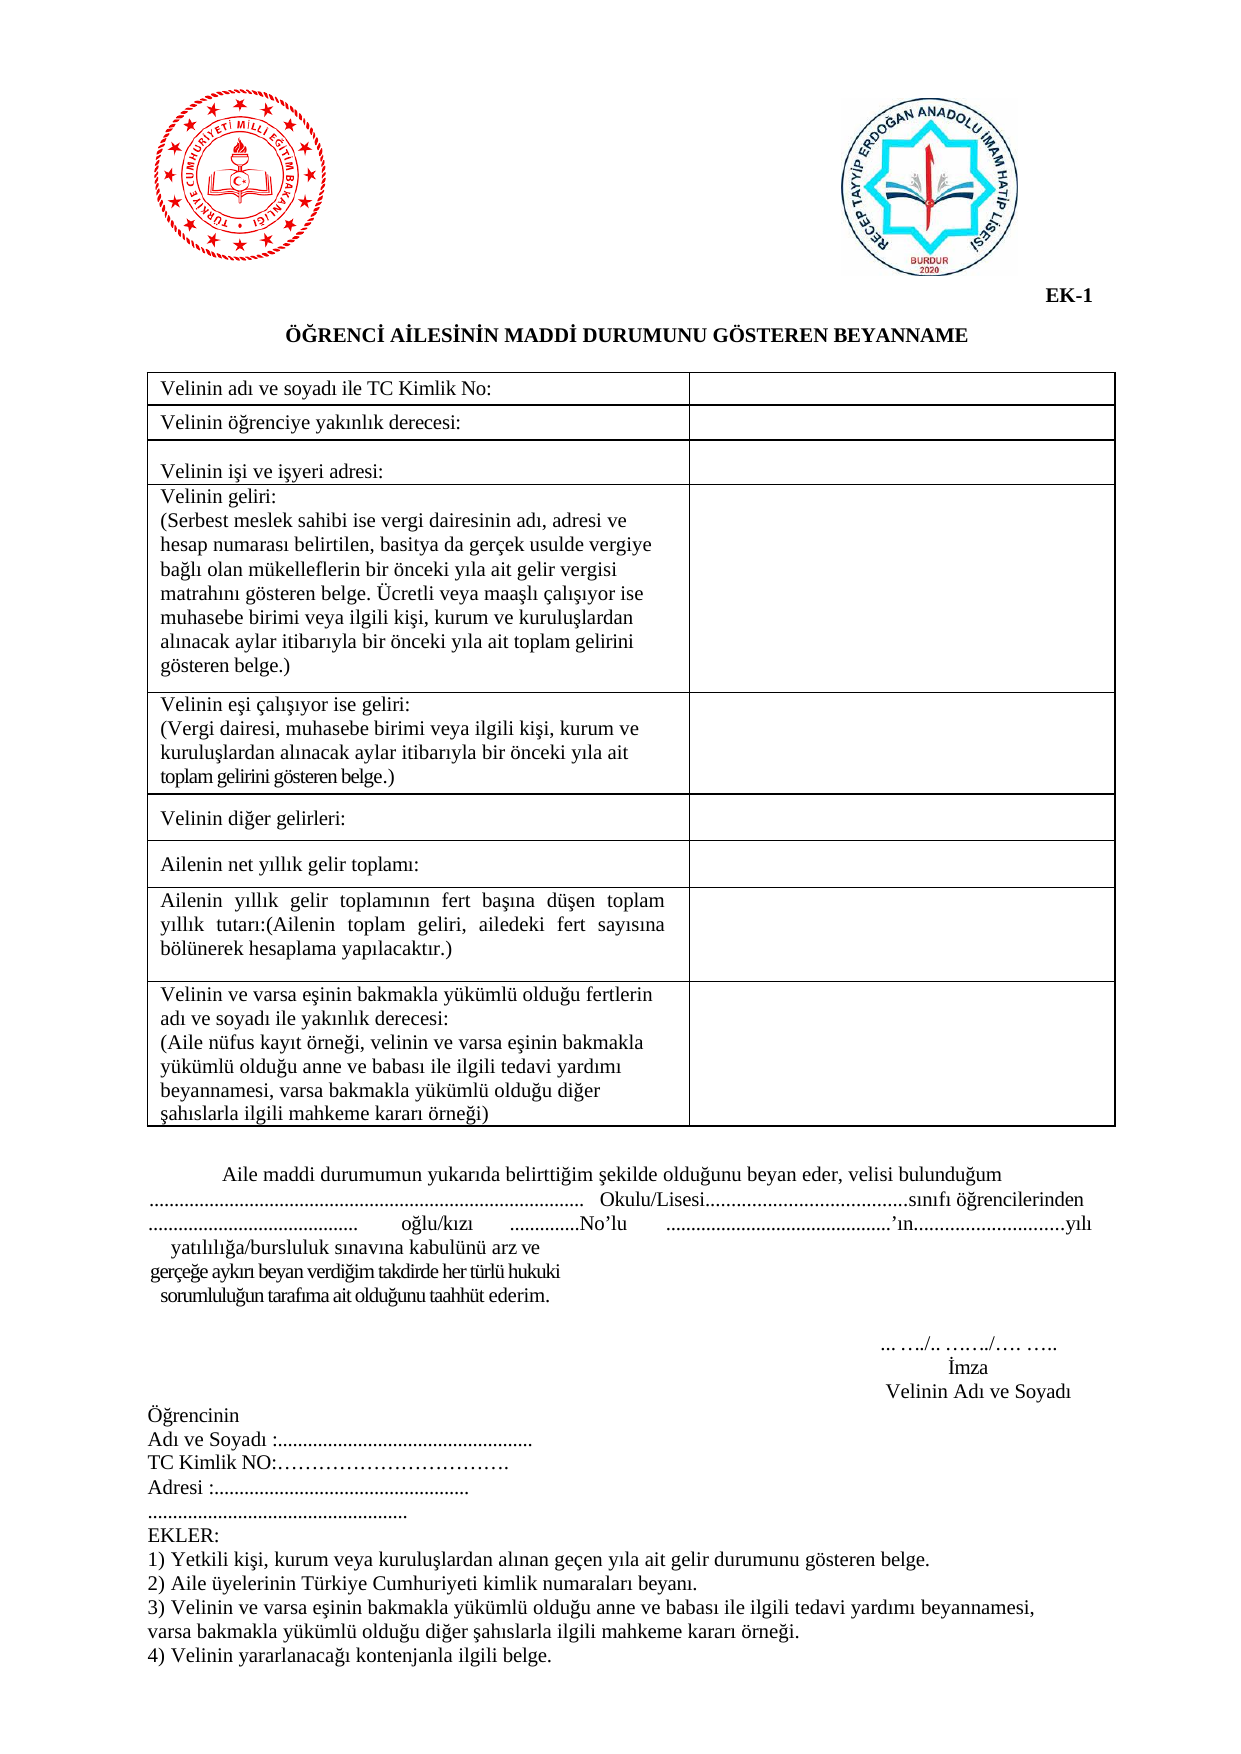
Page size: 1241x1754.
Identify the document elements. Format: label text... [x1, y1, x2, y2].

text Adı ve Soyadı :................................................... [147, 1427, 1167, 1451]
text ....................................................................................... Okulu/Lisesi sınıfı öğrencilerinden [73, 1186, 1160, 1211]
list Velinin ve varsa eşinin bakmakla yükümlü olduğu anne ve babası ile ilgili tedavi yardımı beyannamesi, varsa bakmakla yükümlü olduğu diğer şahıslarla ilgili mahkeme kararı örneği. [147, 1595, 1082, 1643]
table_cell [690, 982, 1114, 1125]
table_cell Velinin eşi çalışıyor ise geliri: (Vergi dairesi, muhasebe birimi veya ilgili kişi, kurum ve kuruluşlardan alınacak aylar itibarıyla bir önceki yıla ait toplam gelirini gösteren belge.) [148, 693, 689, 793]
table_header [690, 373, 1114, 404]
text .................................................... EKLER: [147, 1499, 477, 1547]
text ... …./.. ……./…. ….. [73, 1331, 1062, 1355]
text Aile maddi durumumun yukarıda belirttiğim şekilde olduğunu beyan eder, velisi bulunduğum [130, 1162, 1094, 1186]
picture [841, 98, 1018, 276]
table_cell Ailenin net yıllık gelir toplamı: [148, 841, 689, 887]
text Öğrencinin [147, 1403, 1167, 1427]
table_cell [690, 441, 1114, 483]
text Velinin Adı ve Soyadı [885, 1379, 1167, 1403]
text EK-1 [73, 283, 1094, 307]
table_cell [690, 485, 1114, 692]
text İmza [73, 1355, 1062, 1379]
table_cell Ailenin yıllık gelir toplamının fert başına düşen toplam yıllık tutarı:(Ailenin toplam geliri, ailedeki fert sayısına bölünerek hesaplama yapılacaktır.) [148, 888, 689, 981]
table_cell Velinin işi ve işyeri adresi: [148, 441, 689, 483]
table_cell Velinin ve varsa eşinin bakmakla yükümlü olduğu fertlerin adı ve soyadı ile yakınlık derecesi: (Aile nüfus kayıt örneği, velinin ve varsa eşinin bakmakla yükümlü olduğu anne ve babası ile ilgili tedavi yardımı beyannamesi, varsa bakmakla yükümlü olduğu diğer şahıslarla ilgili mahkeme kararı örneği) [148, 982, 689, 1125]
table_header Velinin adı ve soyadı ile TC Kimlik No: [148, 373, 689, 404]
table_cell [690, 841, 1114, 887]
text Adresi :................................................... [147, 1475, 1167, 1499]
table_cell [690, 406, 1114, 439]
table_cell [690, 693, 1114, 793]
table_cell Velinin öğrenciye yakınlık derecesi: [148, 406, 689, 439]
text ÖĞRENCİ AİLESİNİN MADDİ DURUMUNU GÖSTEREN BEYANNAME [148, 323, 1105, 347]
picture [138, 73, 340, 276]
list Velinin yararlanacağı kontenjanla ilgili belge. [147, 1643, 1167, 1667]
table_cell Velinin geliri: (Serbest meslek sahibi ise vergi dairesinin adı, adresi ve hesap numarası belirtilen, basitya da gerçek usulde vergiye bağlı olan mükelleflerin bir önceki yıla ait gelir vergisi matrahını gösteren belge. Ücretli veya maaşlı çalışıyor ise muhasebe birimi veya ilgili kişi, kurum ve kuruluşlardan alınacak aylar itibarıyla bir önceki yıla ait toplam gelirini gösteren belge.) [148, 485, 689, 692]
table_cell Velinin diğer gelirleri: [148, 795, 689, 840]
table_cell [690, 795, 1114, 840]
list Aile üyelerinin Türkiye Cumhuriyeti kimlik numaraları beyanı. [147, 1571, 1167, 1595]
text .......................................... oğlu/kızı ..............No’lu .............................................’ın yılı [73, 1211, 1167, 1235]
text TC Kimlik NO:……………………………. [147, 1451, 1167, 1474]
table_cell [690, 888, 1114, 981]
list Yetkili kişi, kurum veya kuruluşlardan alınan geçen yıla ait gelir durumunu gösteren belge. [147, 1547, 1167, 1571]
text yatılılığa/bursluluk sınavına kabulünü arz ve gerçeğe aykırı beyan verdiğim takdirde her türlü hukuki sorumluluğun tarafıma ait olduğunu taahhüt ederim. [148, 1235, 562, 1307]
